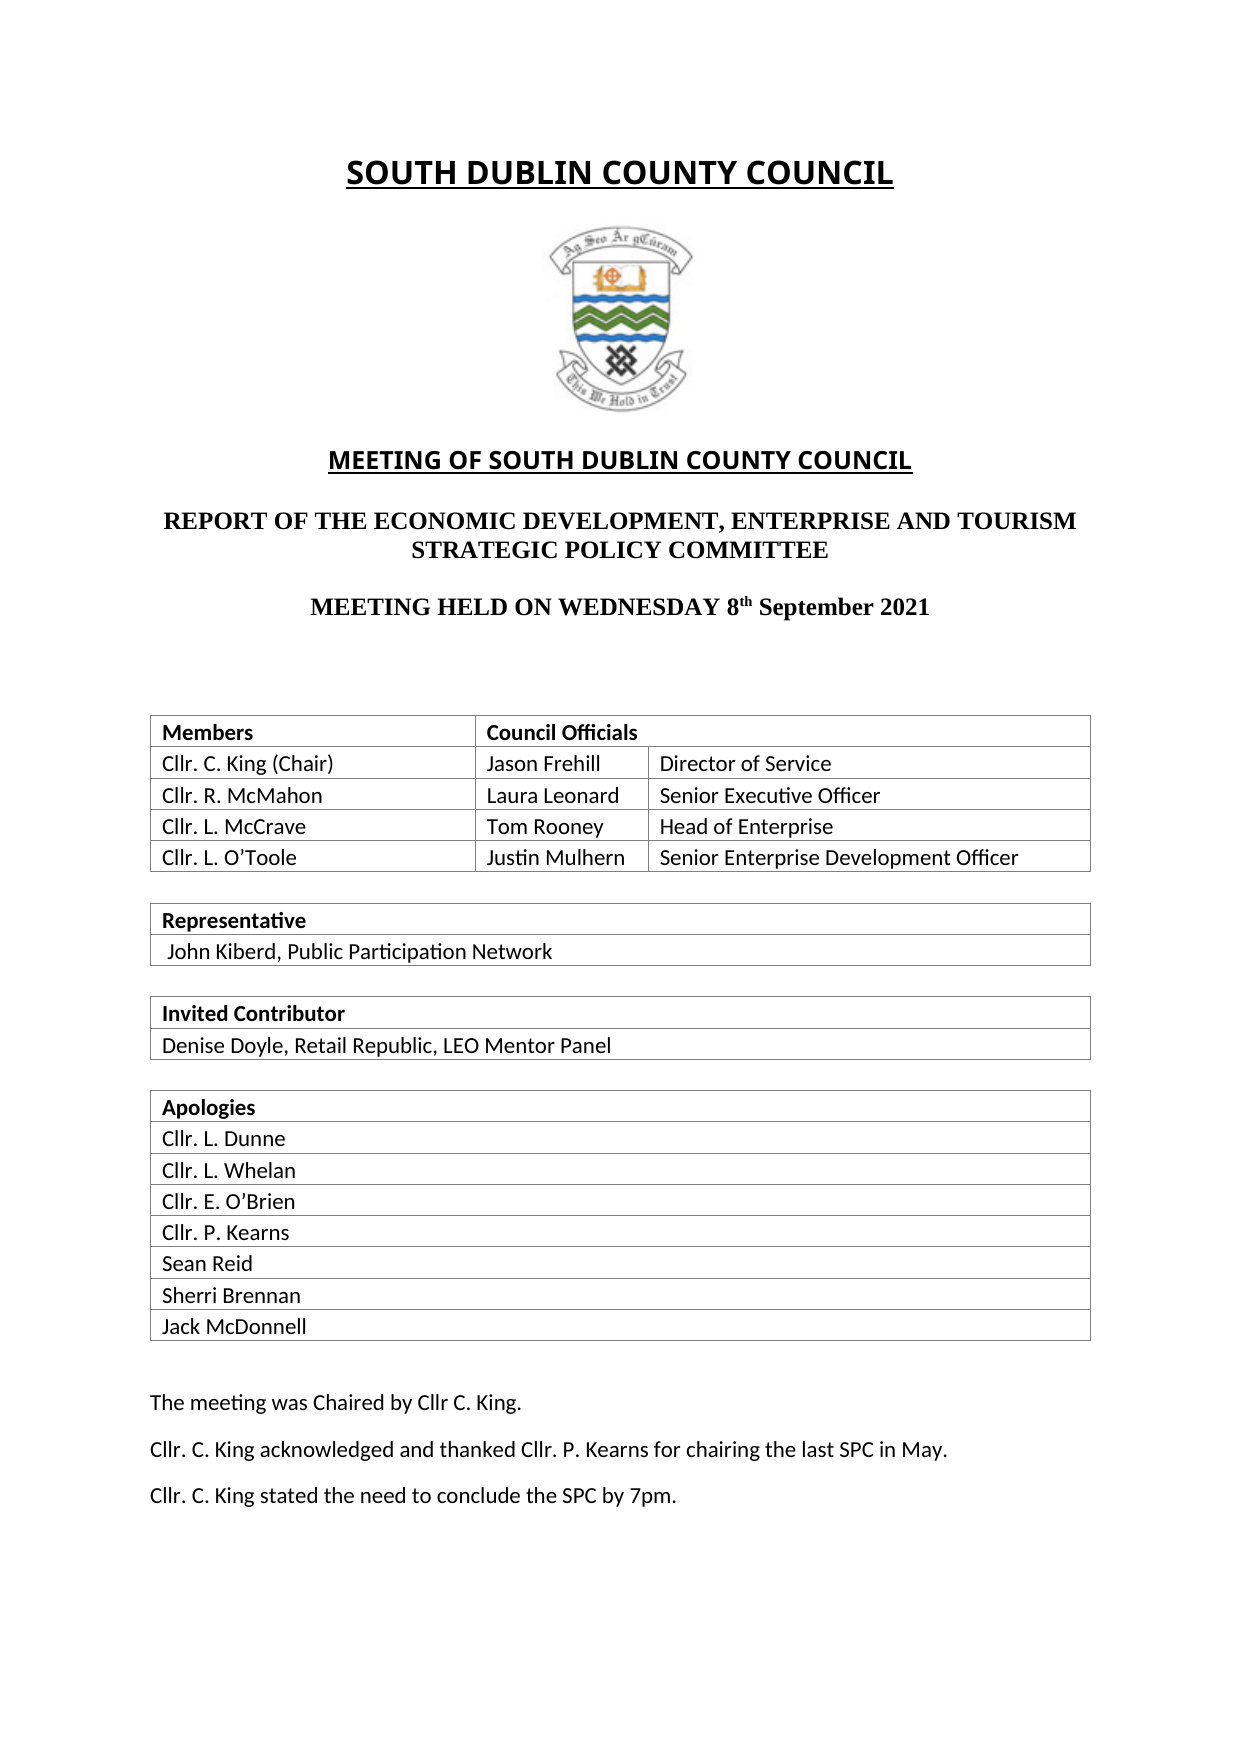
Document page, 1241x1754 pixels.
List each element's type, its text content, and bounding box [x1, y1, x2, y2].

text Cllr. C. King acknowledged and thanked Cllr. P. Kearns for chairing the last SPC in May. [150, 1435, 1090, 1463]
table_cell Denise Doyle, Retail Republic, LEO Mentor Panel [151, 1029, 1090, 1059]
table_header Invited Contributor [151, 997, 1090, 1027]
table_cell Cllr. L. Whelan [151, 1154, 1090, 1184]
table_cell Cllr. P. Kearns [151, 1216, 1090, 1246]
text The meeting was Chaired by Cllr C. King. [150, 1388, 1090, 1416]
table_cell Justin Mulhern [476, 841, 648, 871]
table_cell Cllr. E. O’Brien [151, 1185, 1090, 1215]
table_cell Sean Reid [151, 1247, 1090, 1277]
table_cell Jack McDonnell [151, 1310, 1090, 1340]
text MEETING OF SOUTH COUNTY COUNCIL [150, 443, 1090, 477]
table_cell Senior Enterprise Development Officer [649, 841, 1090, 871]
table_cell John Kiberd, Public Participation Network [151, 935, 1090, 965]
table_header Apologies [151, 1091, 1090, 1121]
table_cell Director of Service [649, 747, 1090, 777]
table_header Members [151, 716, 475, 746]
table_cell Cllr. R. McMahon [151, 779, 475, 809]
table_cell Head of Enterprise [649, 810, 1090, 840]
picture [541, 223, 699, 414]
table_cell Cllr. L. McCrave [151, 810, 475, 840]
text MEETING HELD ON WEDNESDAY 8th September 2021 [150, 592, 1090, 621]
table_cell Tom Rooney [476, 810, 648, 840]
table_cell Jason Frehill [476, 747, 648, 777]
table_cell Senior Executive Officer [649, 779, 1090, 809]
table_header Council Officials [476, 716, 1090, 746]
table_cell Cllr. C. King (Chair) [151, 747, 475, 777]
text SOUTH COUNTY COUNCIL [150, 150, 1090, 194]
table_cell Cllr. L. Dunne [151, 1122, 1090, 1152]
table_cell Sherri Brennan [151, 1279, 1090, 1309]
text REPORT OF THE ECONOMIC DEVELOPMENT, ENTERPRISE AND TOURISM STRATEGIC POLICY COMMITTEE [150, 506, 1090, 564]
table_cell Cllr. L. O’Toole [151, 841, 475, 871]
table_cell Laura Leonard [476, 779, 648, 809]
table_header Representative [151, 904, 1090, 934]
text Cllr. C. King stated the need to conclude the SPC by 7pm. [150, 1482, 1090, 1510]
